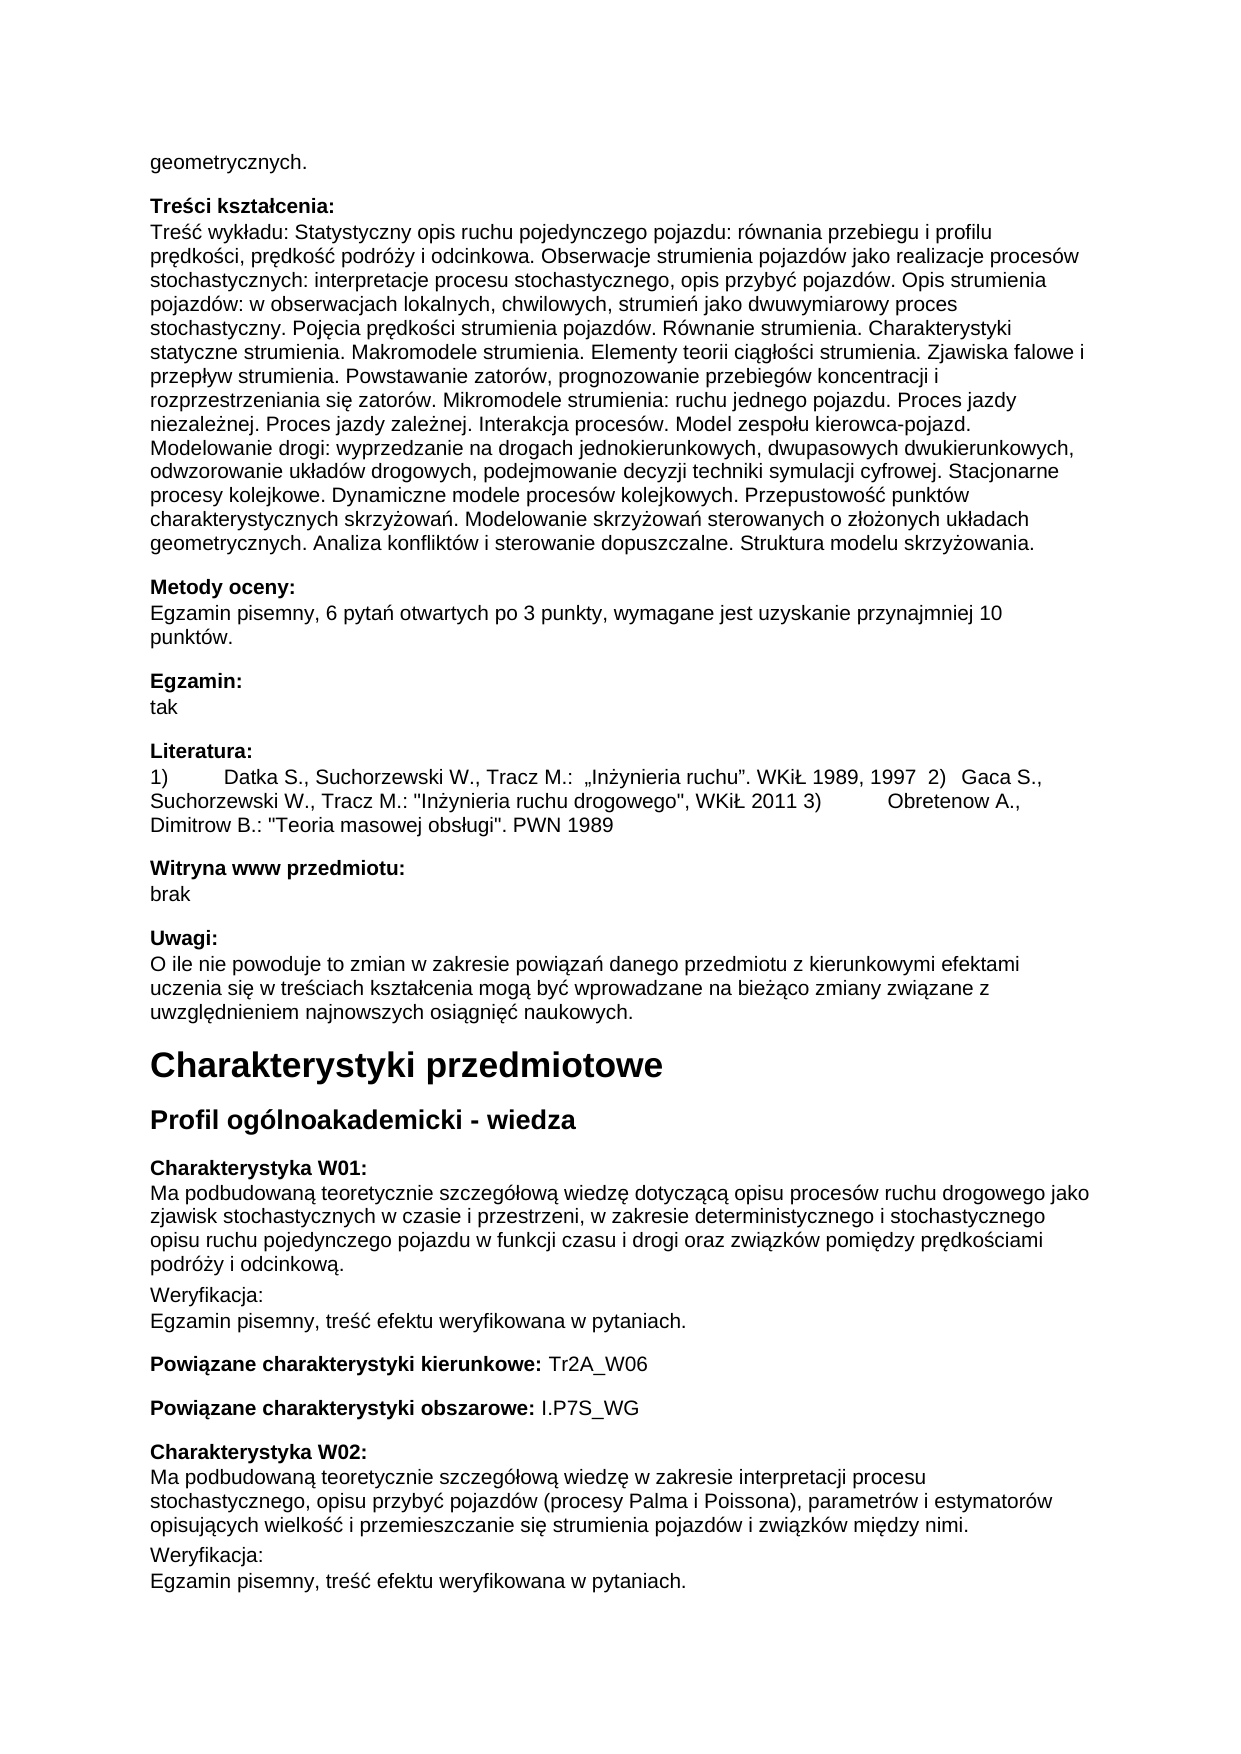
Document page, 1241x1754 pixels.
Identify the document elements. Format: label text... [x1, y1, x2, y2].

text Powiązane charakterystyki obszarowe: I.P7S_WG [150, 1396, 1090, 1420]
text Ma podbudowaną teoretycznie szczegółową wiedzę w zakresie interpretacji procesu stochastycznego, opisu przybyć pojazdów (procesy Palma i Poissona), parametrów i estymatorów opisujących wielkość i przemieszczanie się strumienia pojazdów i związków między nimi. [150, 1465, 1090, 1537]
text Treści kształcenia: [150, 194, 1090, 218]
subtitle Charakterystyki przedmiotowe [150, 1044, 1090, 1084]
text Weryfikacja: [150, 1282, 1090, 1306]
text Egzamin: [150, 669, 1090, 693]
text Uwagi: [150, 926, 1090, 950]
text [150, 150, 1090, 174]
text 1) Datka S., Suchorzewski W., Tracz M.: „Inżynieria ruchu”. WKiŁ 1989, 1997 2) Gaca S., Suchorzewski W., Tracz M.: "Inżynieria ruchu drogowego", WKiŁ 2011 3) Obretenow A., Dimitrow B.: "Teoria masowej obsługi". PWN 1989 [150, 764, 1090, 836]
text Egzamin pisemny, treść efektu weryfikowana w pytaniach. [150, 1308, 1090, 1332]
text Powiązane charakterystyki kierunkowe: Tr2A_W06 [150, 1352, 1090, 1376]
text Weryfikacja: [150, 1543, 1090, 1567]
text Witryna www przedmiotu: [150, 856, 1090, 880]
text Charakterystyka W01: [150, 1155, 1090, 1179]
text Metody oceny: [150, 575, 1090, 599]
text Literatura: [150, 738, 1090, 762]
text O ile nie powoduje to zmian w zakresie powiązań danego przedmiotu z kierunkowymi efektami uczenia się w treściach kształcenia mogą być wprowadzane na bieżąco zmiany związane z uwzględnieniem najnowszych osiągnięć naukowych. [150, 952, 1090, 1024]
text Egzamin pisemny, treść efektu weryfikowana w pytaniach. [150, 1569, 1090, 1593]
text Treść wykładu: Statystyczny opis ruchu pojedynczego pojazdu: równania przebiegu i profilu prędkości, prędkość podróży i odcinkowa. Obserwacje strumienia pojazdów jako realizacje procesów stochastycznych: interpretacje procesu stochastycznego, opis przybyć pojazdów. Opis strumienia pojazdów: w obserwacjach lokalnych, chwilowych, strumień jako dwuwymiarowy proces stochastyczny. Pojęcia prędkości strumienia pojazdów. Równanie strumienia. Charakterystyki statyczne strumienia. Makromodele strumienia. Elementy teorii ciągłości strumienia. Zjawiska falowe i przepływ strumienia. Powstawanie zatorów, prognozowanie przebiegów koncentracji i rozprzestrzeniania się zatorów. Mikromodele strumienia: ruchu jednego pojazdu. Proces jazdy niezależnej. Proces jazdy zależnej. Interakcja procesów. Model zespołu kierowca-pojazd. Modelowanie drogi: wyprzedzanie na drogach jednokierunkowych, dwupasowych dwukierunkowych, odwzorowanie układów drogowych, podejmowanie decyzji techniki symulacji cyfrowej. Stacjonarne procesy kolejkowe. Dynamiczne modele procesów kolejkowych. Przepustowość punktów charakterystycznych skrzyżowań. Modelowanie skrzyżowań sterowanych o złożonych układach geometrycznych. Analiza konfliktów i sterowanie dopuszczalne. Struktura modelu skrzyżowania. [150, 220, 1090, 555]
text Ma podbudowaną teoretycznie szczegółową wiedzę dotyczącą opisu procesów ruchu drogowego jako zjawisk stochastycznych w czasie i przestrzeni, w zakresie deterministycznego i stochastycznego opisu ruchu pojedynczego pojazdu w funkcji czasu i drogi oraz związków pomiędzy prędkościami podróży i odcinkową. [150, 1180, 1090, 1276]
text Egzamin pisemny, 6 pytań otwartych po 3 punkty, wymagane jest uzyskanie przynajmniej 10 punktów. [150, 601, 1090, 649]
text tak [150, 695, 1090, 719]
text brak [150, 882, 1090, 906]
subtitle Profil ogólnoakademicki - wiedza [150, 1104, 1090, 1136]
text Charakterystyka W02: [150, 1440, 1090, 1464]
